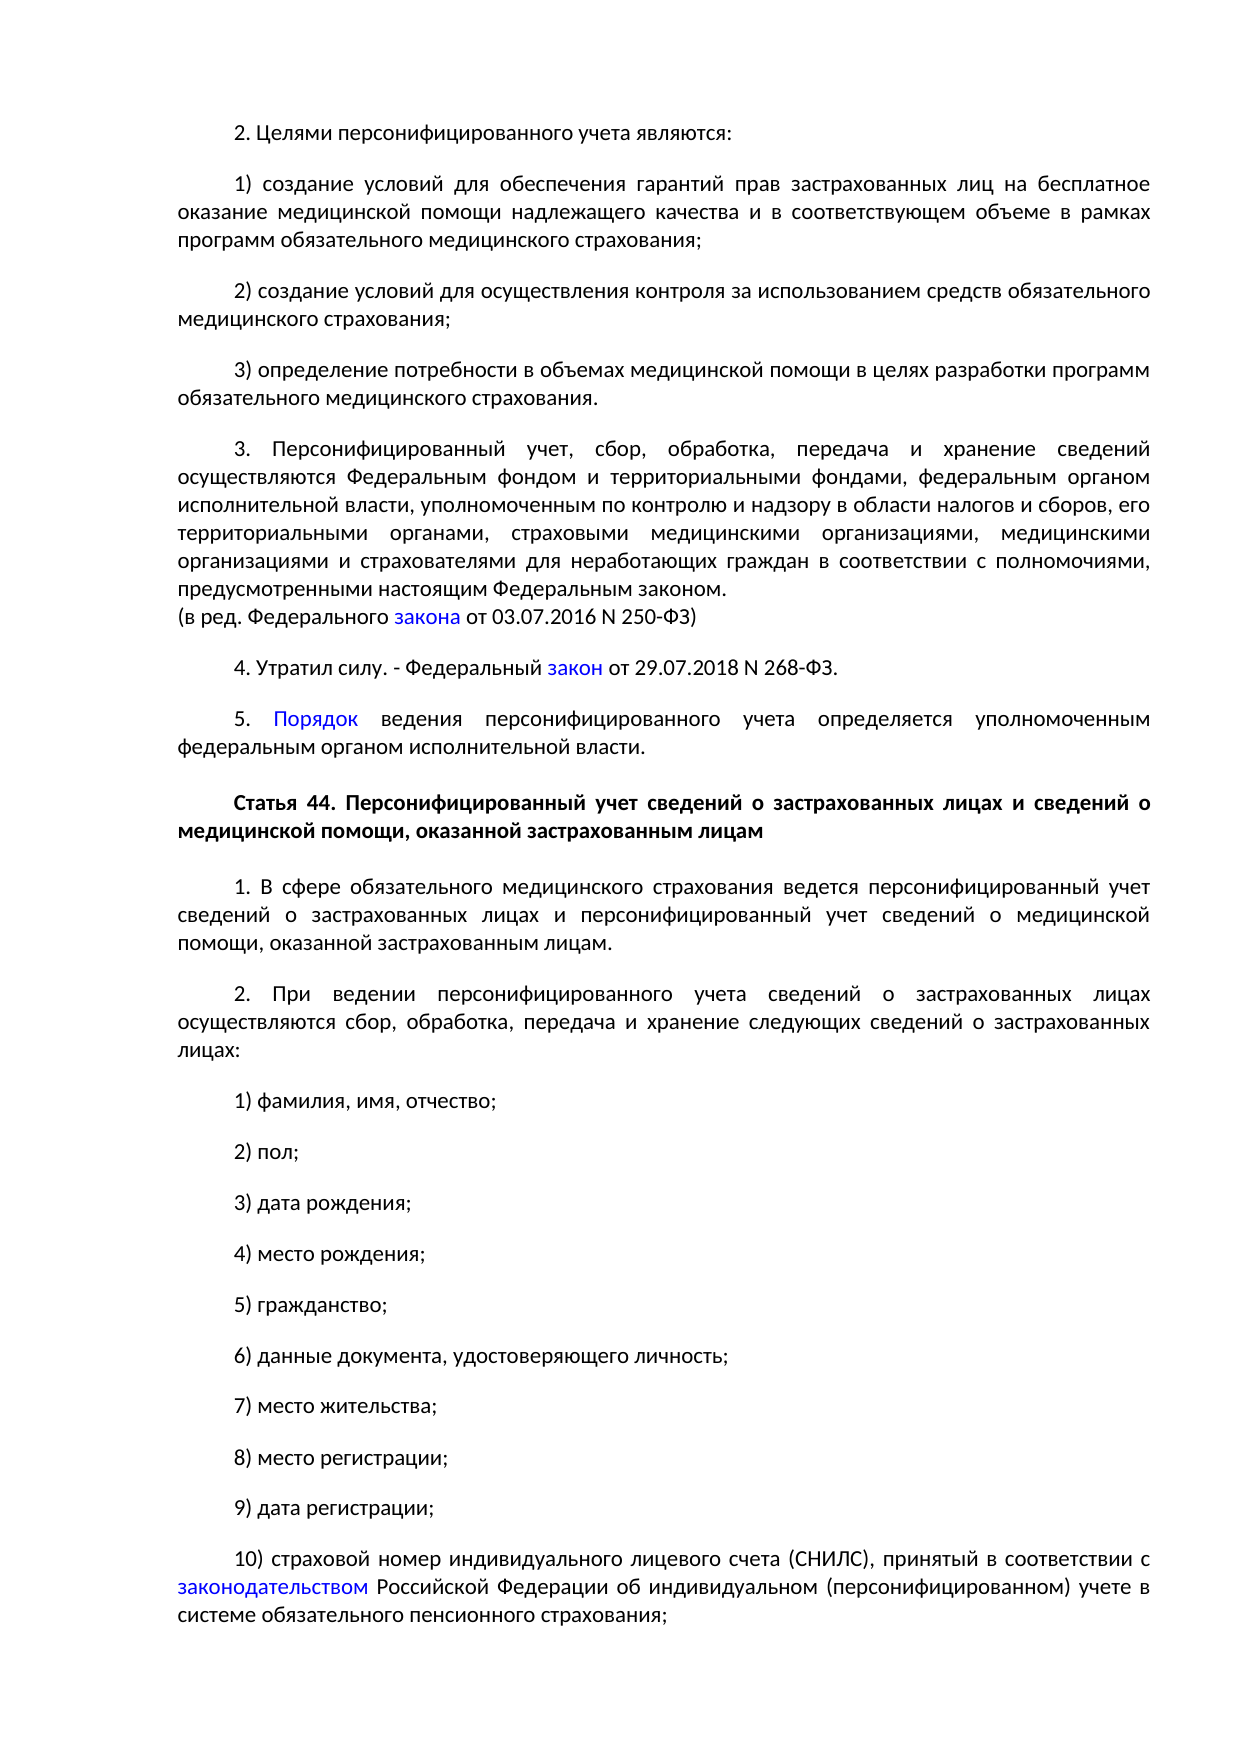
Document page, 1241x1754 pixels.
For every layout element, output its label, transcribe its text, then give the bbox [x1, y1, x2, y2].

text 8) место регистрации; [177, 1443, 1152, 1471]
text 4. Утратил силу. - Федеральный закон от 29.07.2018 N 268-ФЗ. [177, 653, 1152, 681]
text 2) создание условий для осуществления контроля за использованием средств обязательного медицинского страхования; [177, 276, 1152, 332]
text 5) гражданство; [177, 1290, 1152, 1318]
text 7) место жительства; [177, 1392, 1152, 1420]
text 3) определение потребности в объемах медицинской помощи в целях разработки программ обязательного медицинского страхования. [177, 355, 1152, 411]
text 6) данные документа, удостоверяющего личность; [177, 1341, 1152, 1369]
title Статья 44. Персонифицированный учет сведений о застрахованных лицах и сведений о медицинской помощи, оказанной застрахованным лицам [177, 788, 1152, 844]
text 1) фамилия, имя, отчество; [177, 1086, 1152, 1114]
text 2) пол; [177, 1137, 1152, 1165]
text 3) дата рождения; [177, 1188, 1152, 1216]
text 9) дата регистрации; [177, 1493, 1152, 1522]
text 1. В сфере обязательного медицинского страхования ведется персонифицированный учет сведений о застрахованных лицах и персонифицированный учет сведений о медицинской помощи, оказанной застрахованным лицам. [177, 872, 1152, 956]
text 2. Целями персонифицированного учета являются: [177, 118, 1152, 146]
text 10) страховой номер индивидуального лицевого счета (СНИЛС), принятый в соответствии с законодательством Российской Федерации об индивидуальном (персонифицированном) учете в системе обязательного пенсионного страхования; [177, 1544, 1152, 1628]
text 2. При ведении персонифицированного учета сведений о застрахованных лицах осуществляются сбор, обработка, передача и хранение следующих сведений о застрахованных лицах: [177, 979, 1152, 1063]
text 5. Порядок ведения персонифицированного учета определяется уполномоченным федеральным органом исполнительной власти. [177, 704, 1152, 760]
text 4) место рождения; [177, 1239, 1152, 1267]
text (в ред. Федерального закона от 03.07.2016 N 250-ФЗ) [177, 602, 1152, 630]
text 3. Персонифицированный учет, сбор, обработка, передача и хранение сведений осуществляются Федеральным фондом и территориальными фондами, федеральным органом исполнительной власти, уполномоченным по контролю и надзору в области налогов и сборов, его территориальными органами, страховыми медицинскими организациями, медицинскими организациями и страхователями для неработающих граждан в соответствии с полномочиями, предусмотренными настоящим Федеральным законом. [177, 434, 1152, 602]
text 1) создание условий для обеспечения гарантий прав застрахованных лиц на бесплатное оказание медицинской помощи надлежащего качества и в соответствующем объеме в рамках программ обязательного медицинского страхования; [177, 169, 1152, 253]
